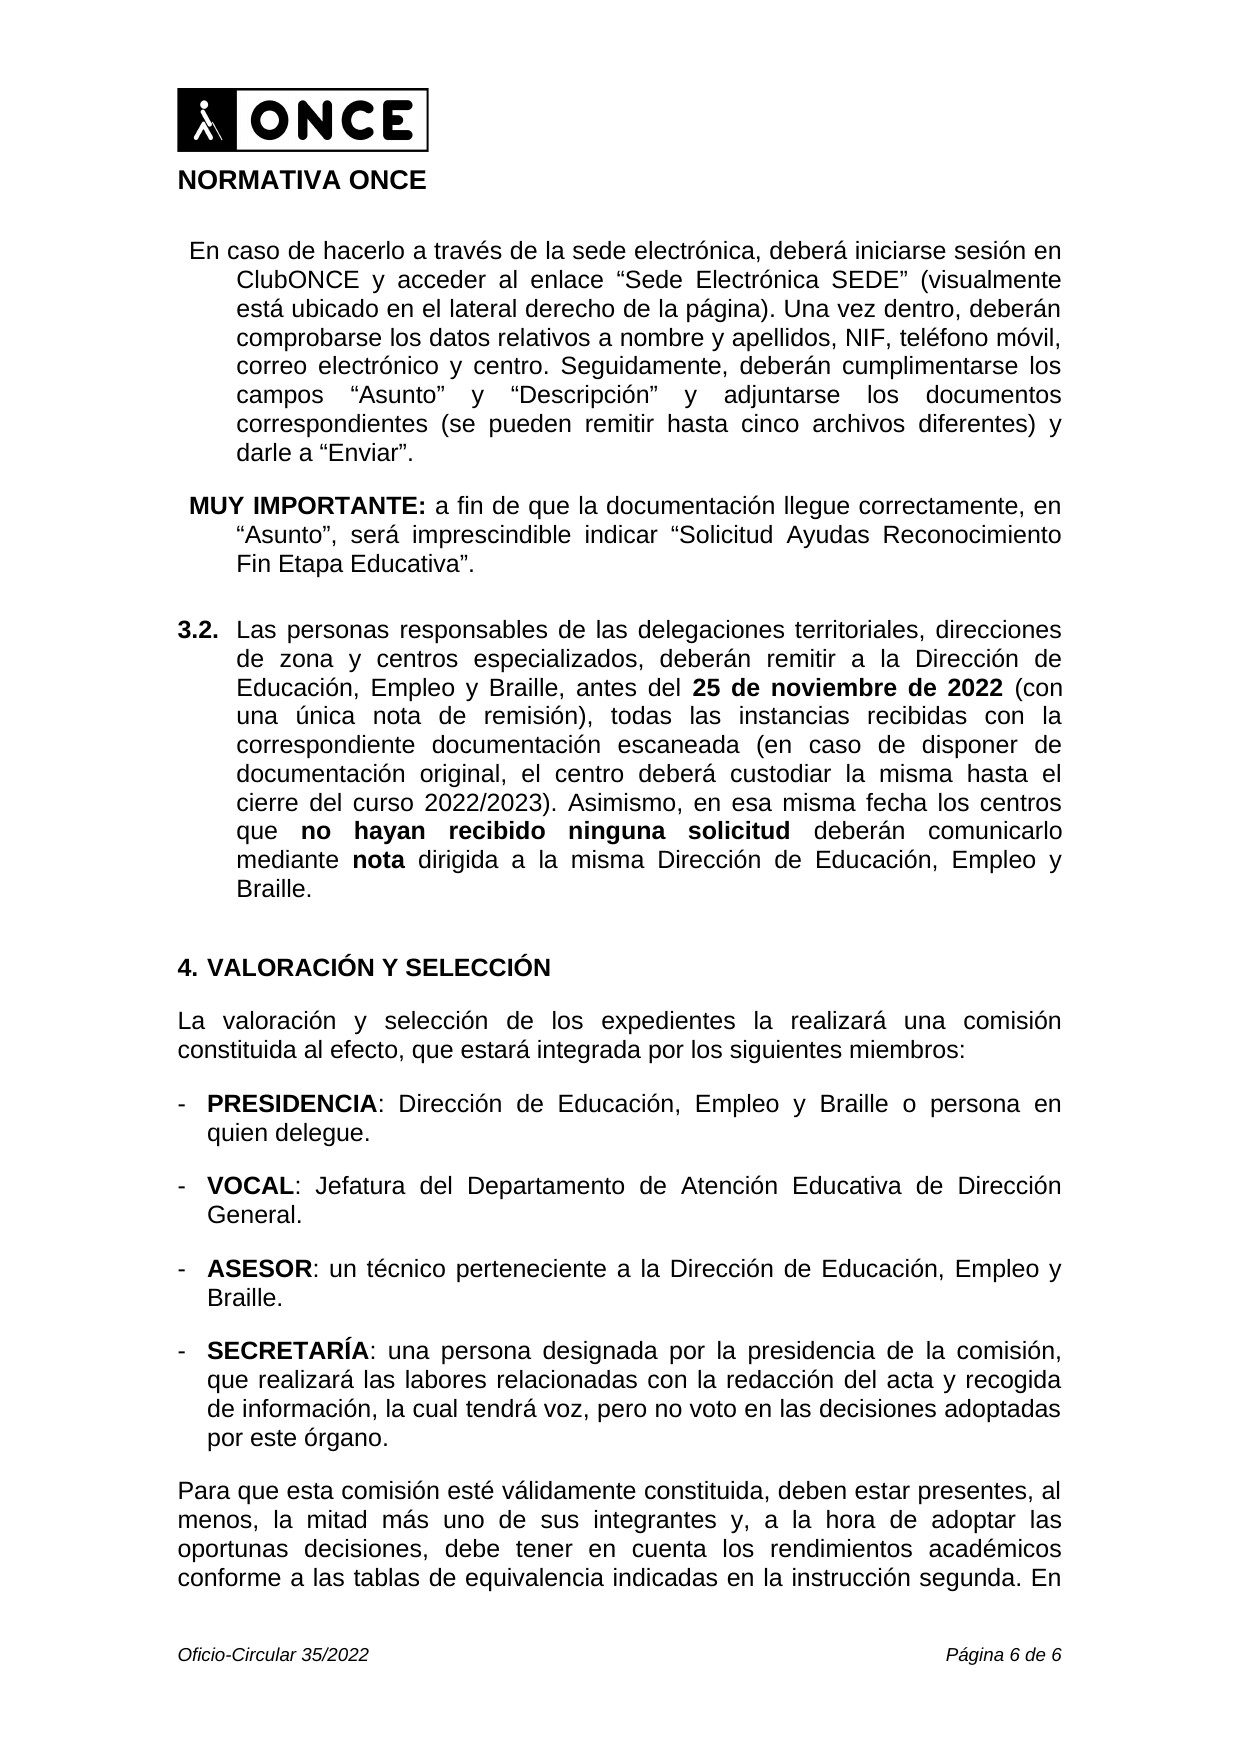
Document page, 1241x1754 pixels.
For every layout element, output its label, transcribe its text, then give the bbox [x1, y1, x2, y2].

list SECRETARÍA: una persona designada por la presidencia de la comisión, que realizará las labores relacionadas con la redacción del acta y recogida de información, la cual tendrá voz, pero no voto en las decisiones adoptadas por este órgano. [177, 1336, 1063, 1451]
text MUY IMPORTANTE: a fin de que la documentación llegue correctamente, en “Asunto”, será imprescindible indicar “Solicitud Ayudas Reconocimiento Fin Etapa Educativa”. [189, 491, 1063, 577]
list VALORACIÓN Y SELECCIÓN [177, 952, 1063, 981]
list VOCAL: Jefatura del Departamento de Atención Educativa de Dirección General. [177, 1171, 1063, 1229]
list ASESOR: un técnico perteneciente a la Dirección de Educación, Empleo y Braille. [177, 1254, 1063, 1311]
list La valoración y selección de los expedientes la realizará una comisión constituida al efecto, que estará integrada por los siguientes miembros: [177, 1006, 1063, 1064]
list PRESIDENCIA: Dirección de Educación, Empleo y Braille o persona en quien delegue. [177, 1089, 1063, 1146]
list Las personas responsables de las delegaciones territoriales, direcciones de zona y centros especializados, deberán remitir a la Dirección de Educación, Empleo y Braille, antes del 25 de noviembre de 2022 (con una única nota de remisión), todas las instancias recibidas con la correspondiente documentación escaneada (en caso de disponer de documentación original, el centro deberá custodiar la misma hasta el cierre del curso 2022/2023). Asimismo, en esa misma fecha los centros que no hayan recibido ninguna solicitud deberán comunicarlo mediante nota dirigida a la misma Dirección de Educación, Empleo y Braille. [177, 615, 1063, 902]
picture [177, 88, 429, 152]
text En caso de hacerlo a través de la sede electrónica, deberá iniciarse sesión en ClubONCE y acceder al enlace “Sede Electrónica SEDE” (visualmente está ubicado en el lateral derecho de la página). Una vez dentro, deberán comprobarse los datos relativos a nombre y apellidos, NIF, teléfono móvil, correo electrónico y centro. Seguidamente, deberán cumplimentarse los campos “Asunto” y “Descripción” y adjuntarse los documentos correspondientes (se pueden remitir hasta cinco archivos diferentes) y darle a “Enviar”. [189, 236, 1063, 466]
